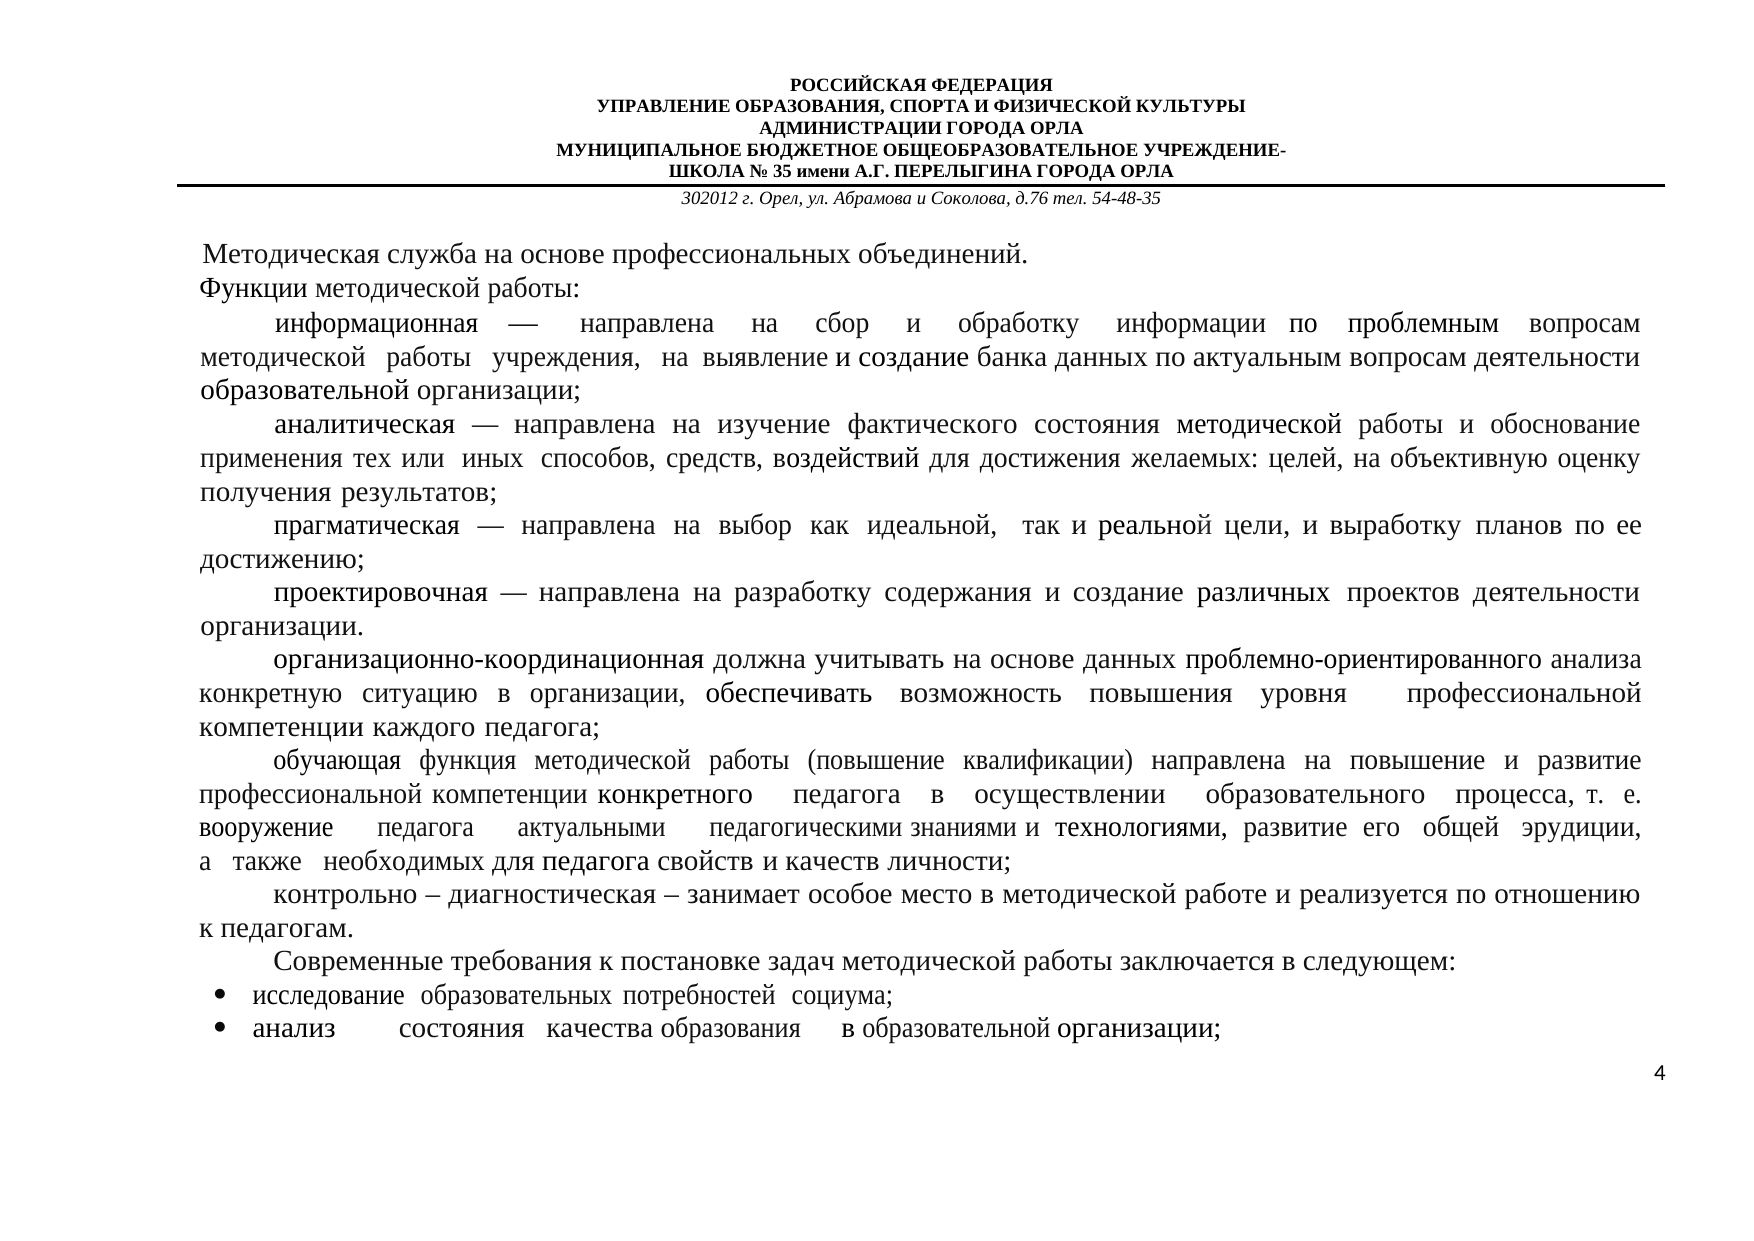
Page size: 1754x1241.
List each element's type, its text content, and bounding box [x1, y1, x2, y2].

text прагматическая — направлена на выбор как идеальной, так и реальной цели, и выработку планов по ее достижению; [200, 507, 1642, 574]
text Методическая служба на основе профессиональных объединений. [202, 236, 1642, 270]
text контрольно – диагностическая – занимает особое место в методической работе и реализуется по отношению к педагогам. [199, 876, 1642, 943]
text информационная — направлена на сбор и обработку информации по проблемным вопросам методической работы учреждения, на выявление и создание банка данных по актуальным вопросам деятельности образовательной организации; [200, 305, 1641, 406]
text проектировочная — направлена на разработку содержания и создание различных проектов деятельности организации. [200, 574, 1640, 642]
text Современные требования к постановке задач методической работы заключается в следующем: [199, 943, 1642, 977]
text Функции методической работы: [177, 270, 1638, 303]
text аналитическая — направлена на изучение фактического состояния методической работы и обоснование применения тех или иных способов, средств, воздействий для достижения желаемых: целей, на объективную оценку получения результатов; [200, 407, 1641, 507]
list исследование образовательных потребностей социума; [215, 977, 1665, 1011]
text организационно-координационная должна учитывать на основе данных проблемно-ориентированного анализа конкретную ситуацию в организации, обеспечивать возможность повышения уровня профессиональной компетенции каждого педагога; [199, 642, 1642, 742]
list анализ состояния качества образования в образовательной организации; [215, 1011, 1665, 1044]
text обучающая функция методической работы (повышение квалификации) направлена на повышение и развитие профессиональной компетенции конкретного педагога в осуществлении образовательного процесса, т. е. вооружение педагога актуальными педагогическими знаниями и технологиями, развитие его общей эрудиции, а также необходимых для педагога свойств и качеств личности; [199, 742, 1642, 876]
